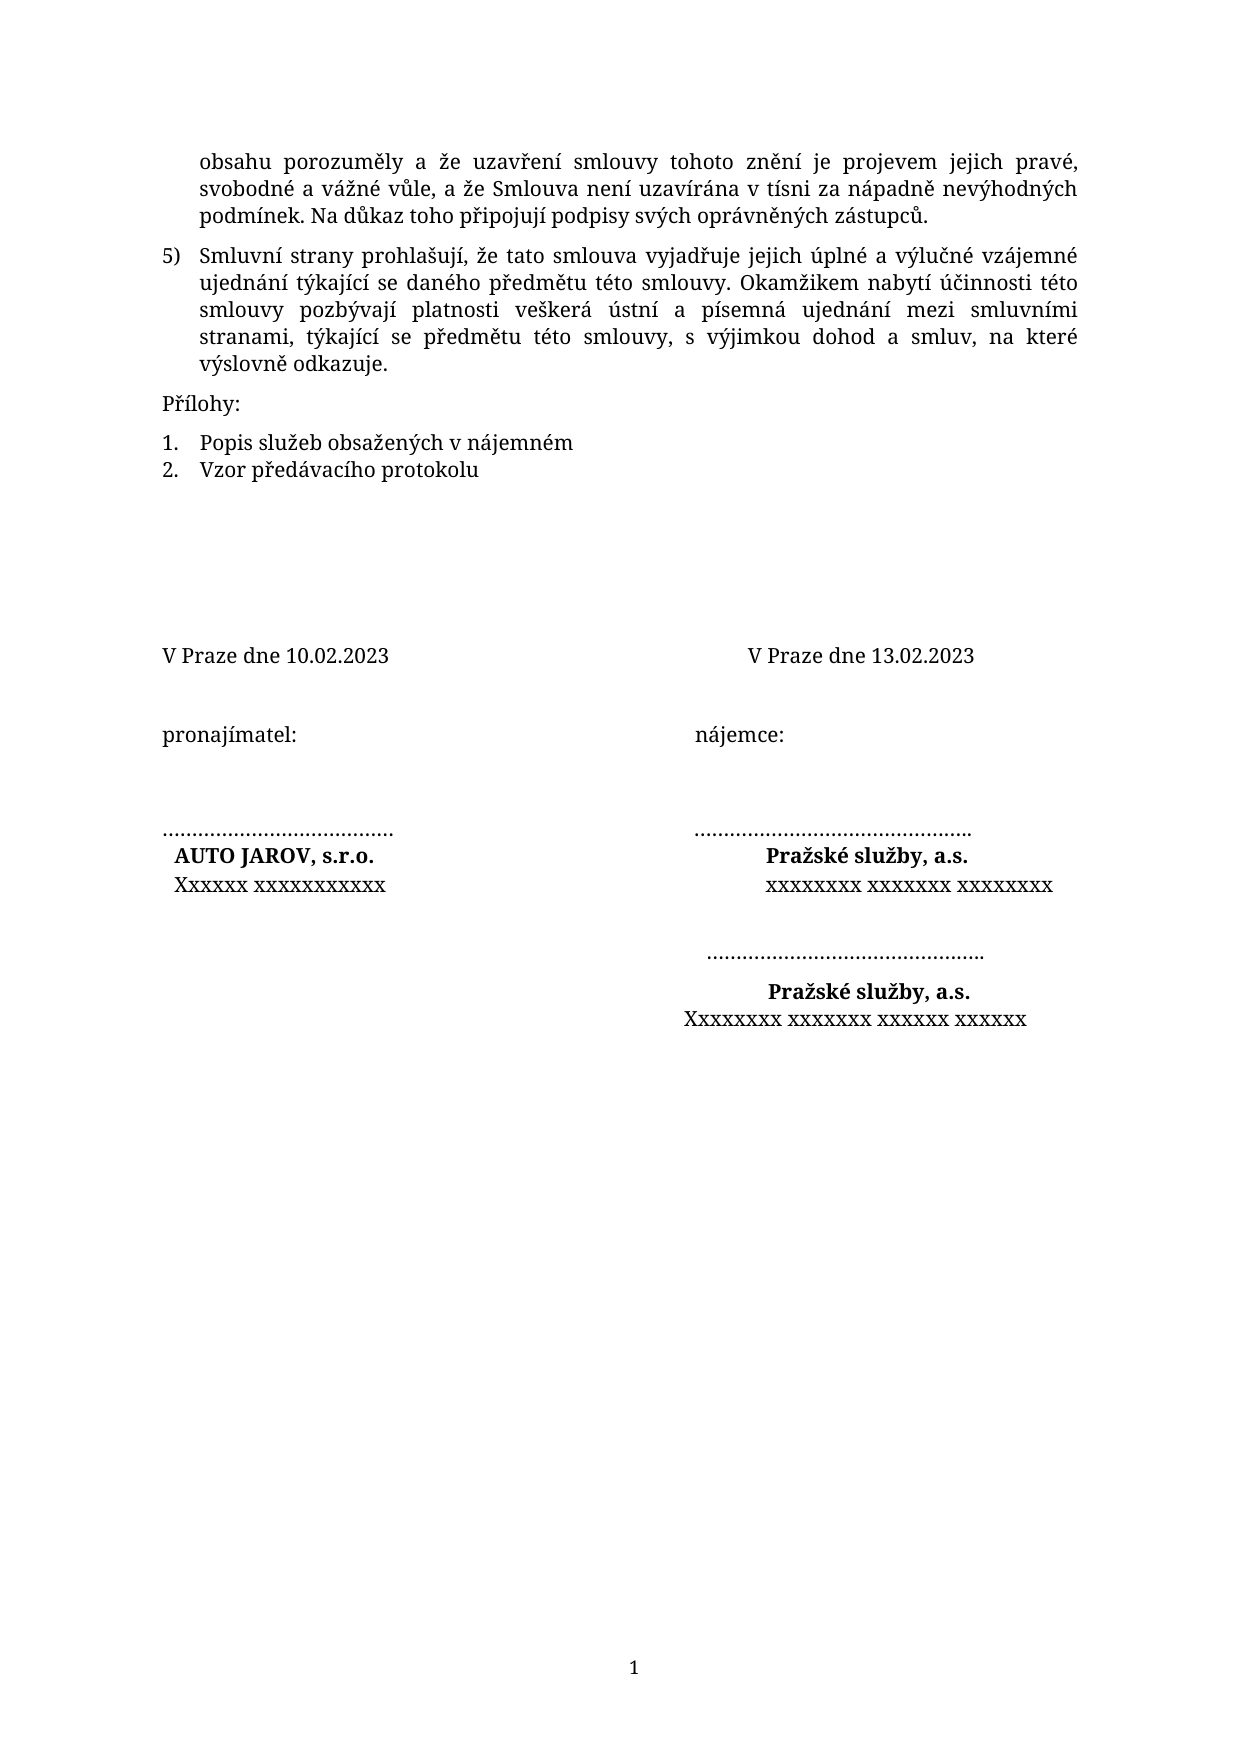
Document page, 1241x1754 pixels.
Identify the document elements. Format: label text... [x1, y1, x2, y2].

text Xxxxxxxx xxxxxxx xxxxxx xxxxxx [148, 1004, 1093, 1032]
text V Praze dne 10.02.2023 V Praze dne 13.02.2023 [162, 641, 1093, 668]
text Přílohy: [162, 389, 1093, 416]
text pronajímatel: nájemce: [162, 721, 1093, 748]
subtitle AUTO JAROV, s.r.o. Pražské služby, a.s. [174, 841, 1093, 870]
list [162, 148, 1079, 229]
text ……………………………………….. [148, 938, 1093, 965]
subtitle Xxxxxx xxxxxxxxxxx xxxxxxxx xxxxxxx xxxxxxxx [174, 870, 1093, 898]
list Popis služeb obsažených v nájemném [162, 429, 1093, 456]
text Pražské služby, a.s. [148, 977, 1093, 1004]
text ………………………………… ……………………………………….. [162, 814, 1093, 841]
list Vzor předávacího protokolu [162, 456, 1093, 483]
list Smluvní strany prohlašují, že tato smlouva vyjadřuje jejich úplné a výlučné vzájemné ujednání týkající se daného předmětu této smlouvy. Okamžikem nabytí účinnosti této smlouvy pozbývají platnosti veškerá ústní a písemná ujednání mezi smluvními stranami, týkající se předmětu této smlouvy, s výjimkou dohod a smluv, na které výslovně odkazuje. [162, 241, 1079, 377]
